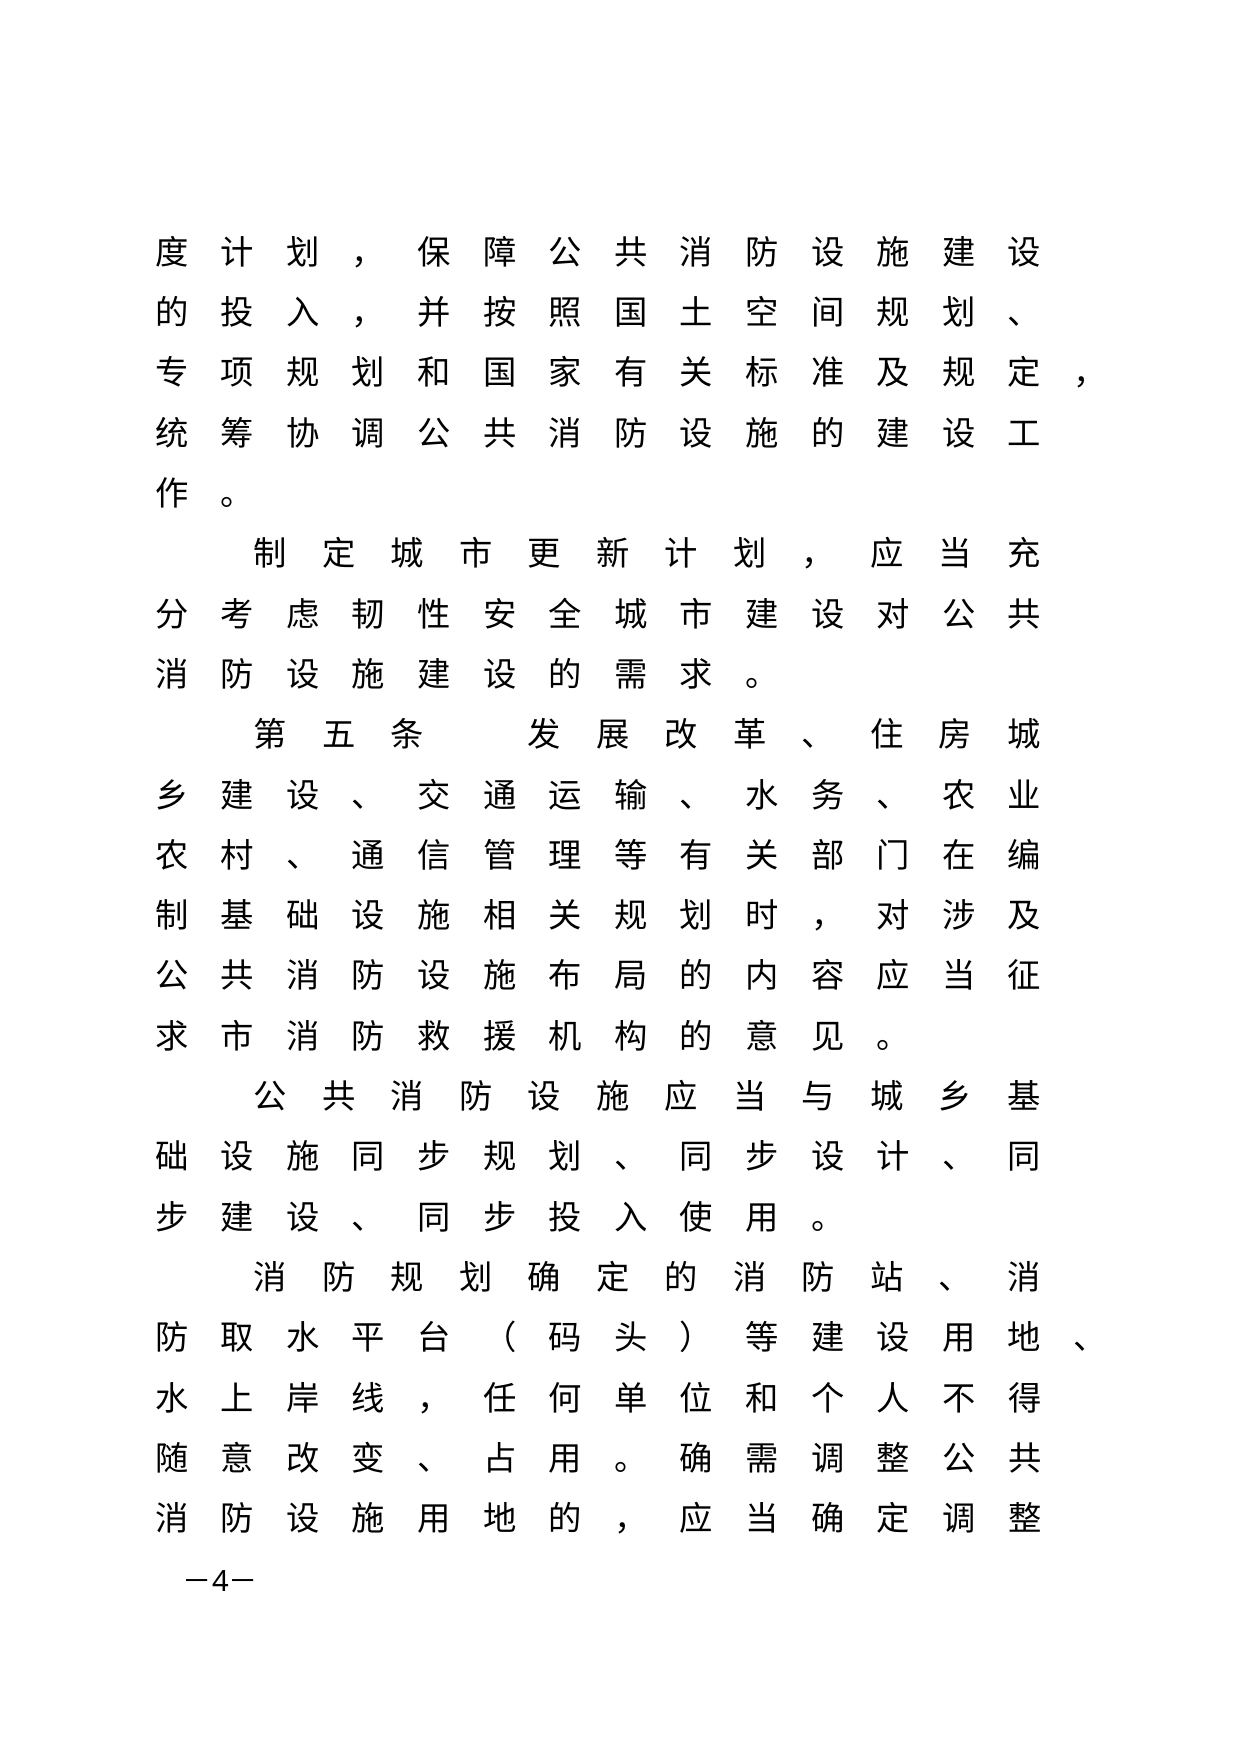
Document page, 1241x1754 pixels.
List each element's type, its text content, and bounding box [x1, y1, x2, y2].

text 消防规划确定的消防站、消防取水平台（码头）等建设用地、水上岸线，任何单位和个人不得随意改变、占用。确需调整公共消防设施用地的，应当确定调整或重建位置，并按照法定程序报批。 [155, 1245, 1073, 1546]
text 公共消防设施应当与城乡基础设施同步规划、同步设计、同步建设、同步投入使用。 [155, 1064, 1073, 1245]
text 第四条 市和区人民政府在组织实施消防规划时，应当将公共消防设施建设纳入政府投资年度计划，保障公共消防设施建设的投入，并按照国土空间规划、专项规划和国家有关标准及规定，统筹协调公共消防设施的建设工作。 [155, 219, 1073, 521]
text 制定城市更新计划，应当充分考虑韧性安全城市建设对公共消防设施建设的需求。 [155, 521, 1073, 702]
text 第五条 发展改革、住房城乡建设、交通运输、水务、农业农村、通信管理等有关部门在编制基础设施相关规划时，对涉及公共消防设施布局的内容应当征求市消防救援机构的意见。 [155, 702, 1073, 1064]
